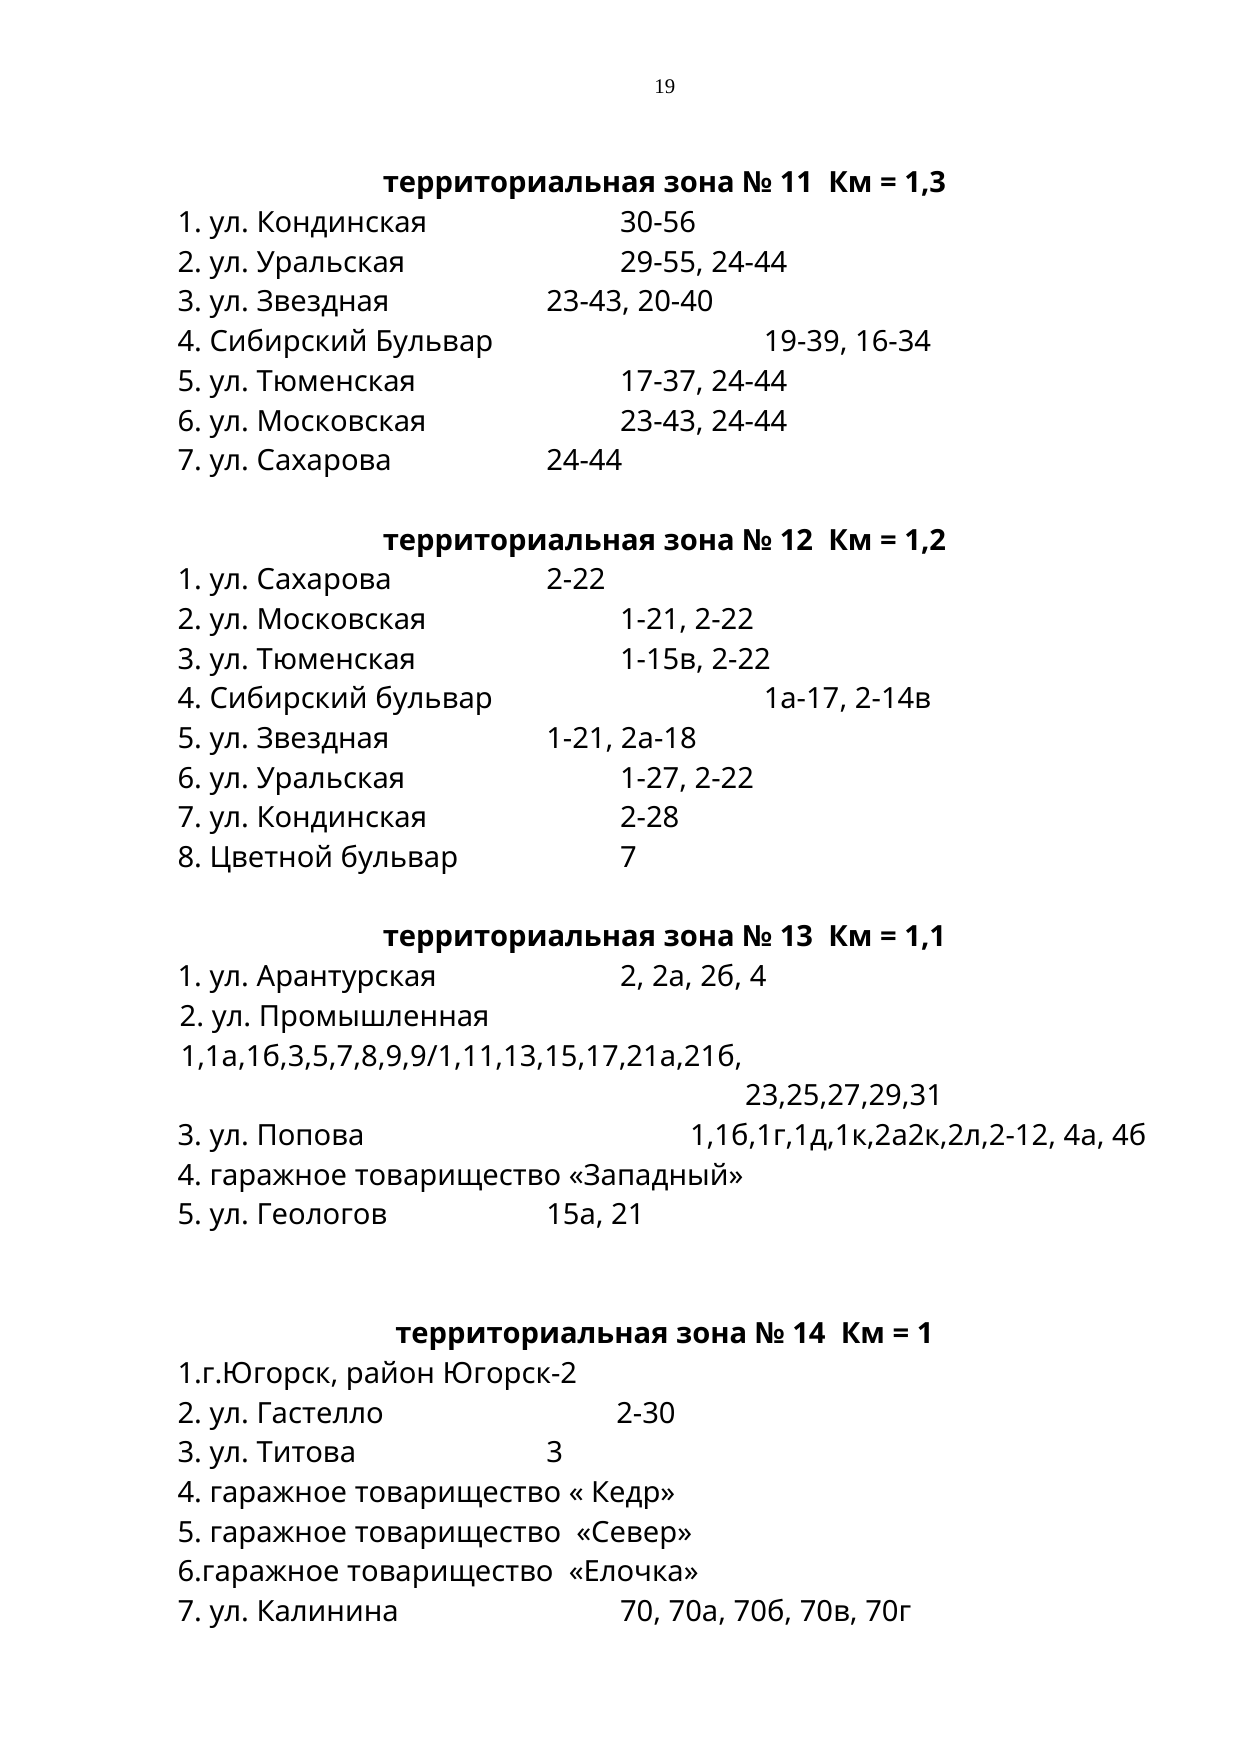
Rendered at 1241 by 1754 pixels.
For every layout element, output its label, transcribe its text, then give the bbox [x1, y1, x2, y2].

text 6.гаражное товарищество «Елочка» [177, 1551, 1152, 1590]
text 1. ул. Кондинская 30-56 [177, 201, 1152, 241]
text 2. ул. Уральская 29-55, 24-44 [177, 241, 1152, 281]
text 2. ул. Гастелло 2-30 [177, 1392, 1152, 1432]
text территориальная зона № 12 Км = 1,2 [177, 519, 1152, 558]
text 3. ул. Титова 3 [177, 1432, 1152, 1471]
text территориальная зона № 14 Км = 1 [177, 1313, 1152, 1352]
text 6. ул. Московская 23-43, 24-44 [177, 400, 1152, 439]
text 3. ул. Звездная 23-43, 20-40 [177, 281, 1152, 320]
text 1.г.Югорск, район Югорск-2 [177, 1352, 1152, 1392]
text 4. Сибирский Бульвар 19-39, 16-34 [177, 320, 1152, 360]
text территориальная зона № 11 Км = 1,3 [177, 162, 1152, 201]
text 3. ул. Попова 1,1б,1г,1д,1к,2а2к,2л,2-12, 4а, 4б [177, 1114, 1152, 1154]
text 23,25,27,29,31 [177, 1074, 1152, 1114]
text 5. ул. Тюменская 17-37, 24-44 [177, 360, 1152, 400]
text 2. ул. Московская 1-21, 2-22 [177, 598, 1152, 638]
text 4. гаражное товарищество « Кедр» [177, 1471, 1152, 1511]
text 7. ул. Калинина 70, 70а, 70б, 70в, 70г [177, 1590, 1152, 1630]
text 5. ул. Звездная 1-21, 2а-18 [177, 717, 1152, 757]
text 5. ул. Геологов 15а, 21 [177, 1193, 1152, 1233]
text 7. ул. Сахарова 24-44 [177, 439, 1152, 479]
text 2. ул. Промышленная 1,1а,1б,3,5,7,8,9,9/1,11,13,15,17,21а,21б, [157, 995, 1152, 1074]
text 1. ул. Арантурская 2, 2а, 2б, 4 [177, 955, 1152, 995]
text 3. ул. Тюменская 1-15в, 2-22 [177, 638, 1152, 678]
text 4. Сибирский бульвар 1а-17, 2-14в [177, 678, 1152, 717]
text 8. Цветной бульвар 7 [177, 836, 1152, 876]
text 4. гаражное товарищество «Западный» [177, 1154, 1152, 1193]
text 1. ул. Сахарова 2-22 [177, 558, 1152, 598]
text 6. ул. Уральская 1-27, 2-22 [177, 757, 1152, 797]
text территориальная зона № 13 Км = 1,1 [177, 916, 1152, 955]
text 7. ул. Кондинская 2-28 [177, 797, 1152, 836]
text 5. гаражное товарищество «Север» [177, 1511, 1152, 1551]
